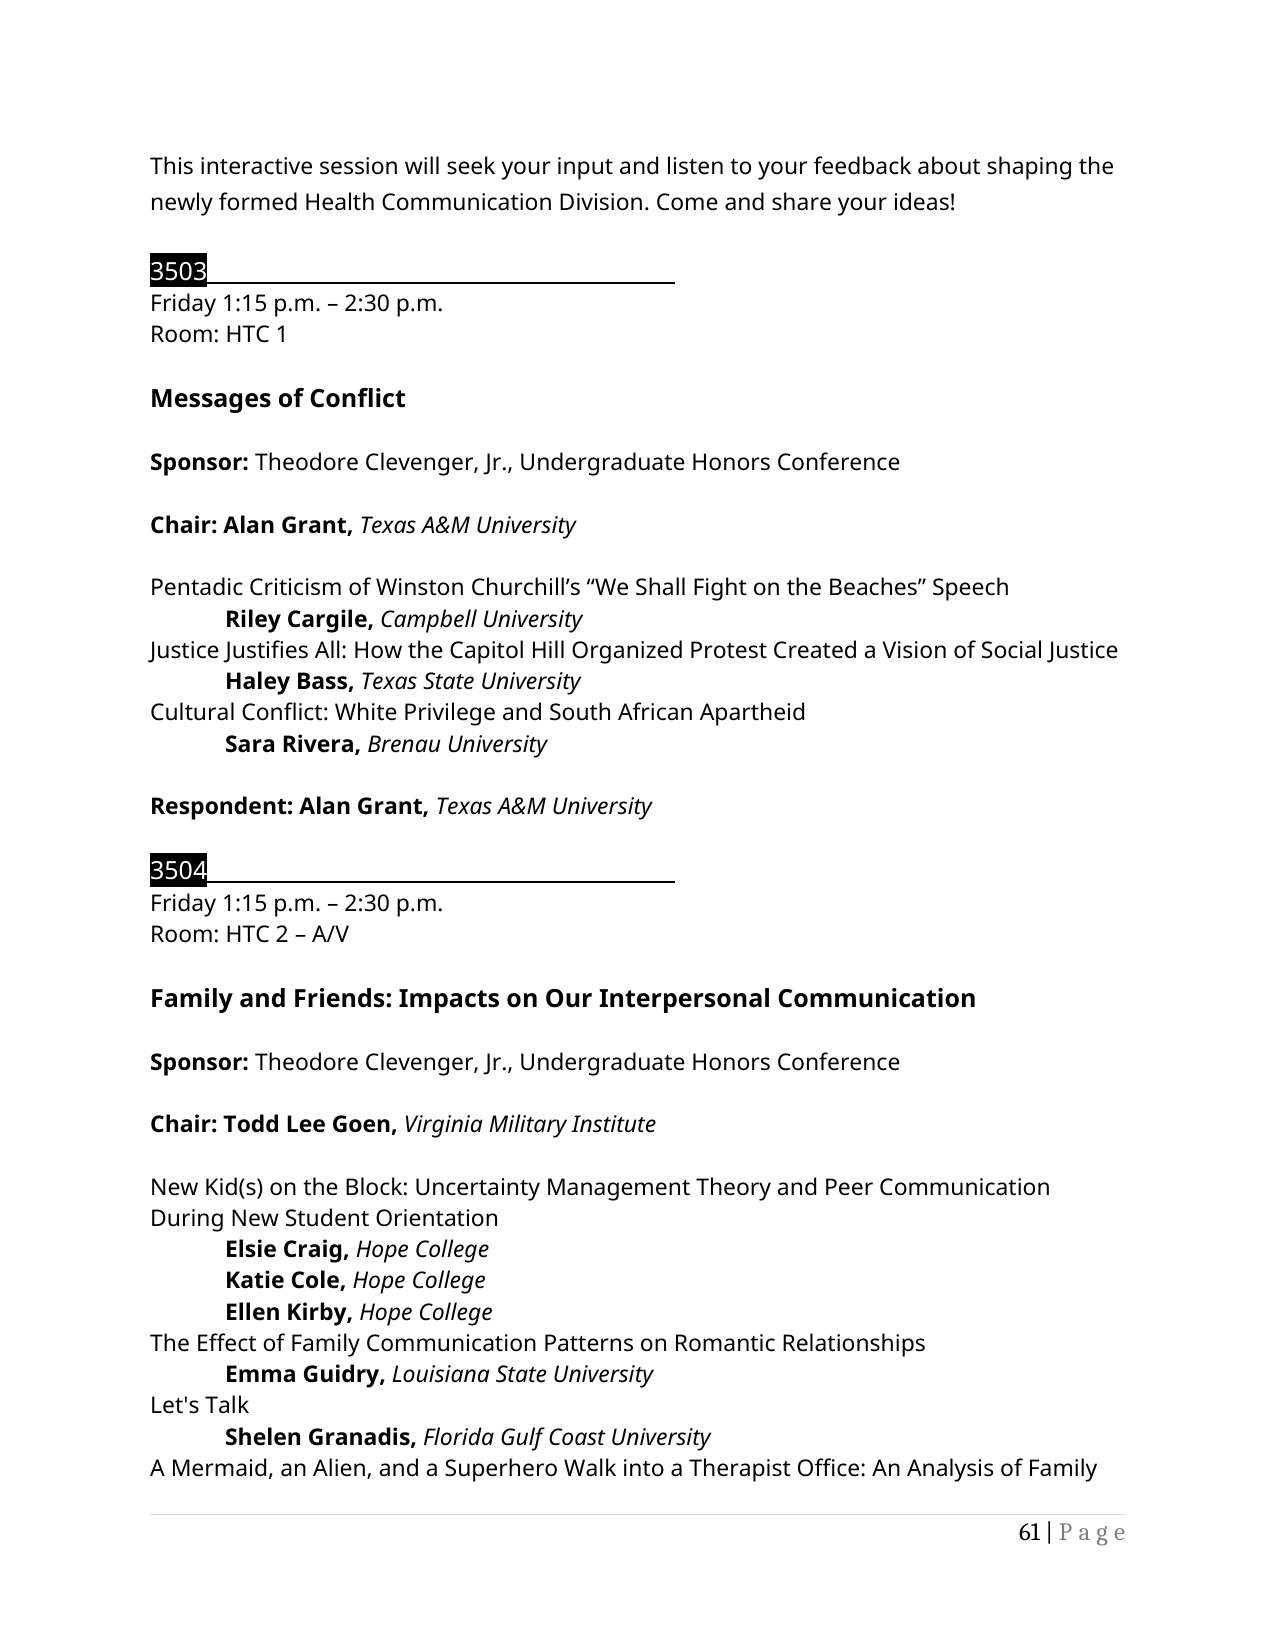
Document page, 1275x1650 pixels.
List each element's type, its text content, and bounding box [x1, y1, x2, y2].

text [150, 1452, 1125, 1483]
text The Effect of Family Communication Patterns on Romantic Relationships [150, 1327, 1125, 1358]
text Chair: Alan Grant, Texas A&M University [150, 509, 1125, 540]
text Friday 1:15 p.m. – 2:30 p.m. [150, 887, 1125, 918]
text Riley Cargile, Campbell University [150, 602, 1125, 634]
text 3503 [207, 253, 1125, 287]
text Room: HTC 1 [150, 318, 1125, 350]
text This interactive session will seek your input and listen to your feedback about shaping the newly formed Health Communication Division. Come and share your ideas! [150, 150, 1125, 217]
text Chair: Todd Lee Goen, Virginia Military Institute [150, 1108, 1125, 1139]
text Cultural Conflict: White Privilege and South African Apartheid [150, 696, 1125, 727]
text Family and Friends: Impacts on Our Interpersonal Communication [150, 980, 1125, 1014]
text Let's Talk [150, 1389, 1125, 1421]
text Room: HTC 2 – A/V [150, 918, 1125, 949]
text Messages of Conflict [150, 381, 1125, 415]
text Emma Guidry, Louisiana State University [150, 1358, 1125, 1389]
text Sponsor: Theodore Clevenger, Jr., Undergraduate Honors Conference [150, 1046, 1125, 1077]
text Shelen Granadis, Florida Gulf Coast University [150, 1421, 1125, 1452]
text Friday 1:15 p.m. – 2:30 p.m. [150, 287, 1125, 318]
text Katie Cole, Hope College [150, 1264, 1125, 1296]
text Haley Bass, Texas State University [150, 665, 1125, 696]
text Pentadic Criticism of Winston Churchill’s “We Shall Fight on the Beaches” Speech [150, 571, 1125, 602]
text Ellen Kirby, Hope College [150, 1296, 1125, 1327]
text Sara Rivera, Brenau University [150, 727, 1125, 759]
text 3504 [150, 852, 1125, 887]
text Sponsor: Theodore Clevenger, Jr., Undergraduate Honors Conference [150, 446, 1125, 477]
text New Kid(s) on the Block: Uncertainty Management Theory and Peer Communication During New Student Orientation [150, 1171, 1125, 1233]
text Justice Justifies All: How the Capitol Hill Organized Protest Created a Vision of Social Justice [150, 634, 1125, 665]
text Elsie Craig, Hope College [150, 1233, 1125, 1264]
text Respondent: Alan Grant, Texas A&M University [150, 790, 1125, 821]
